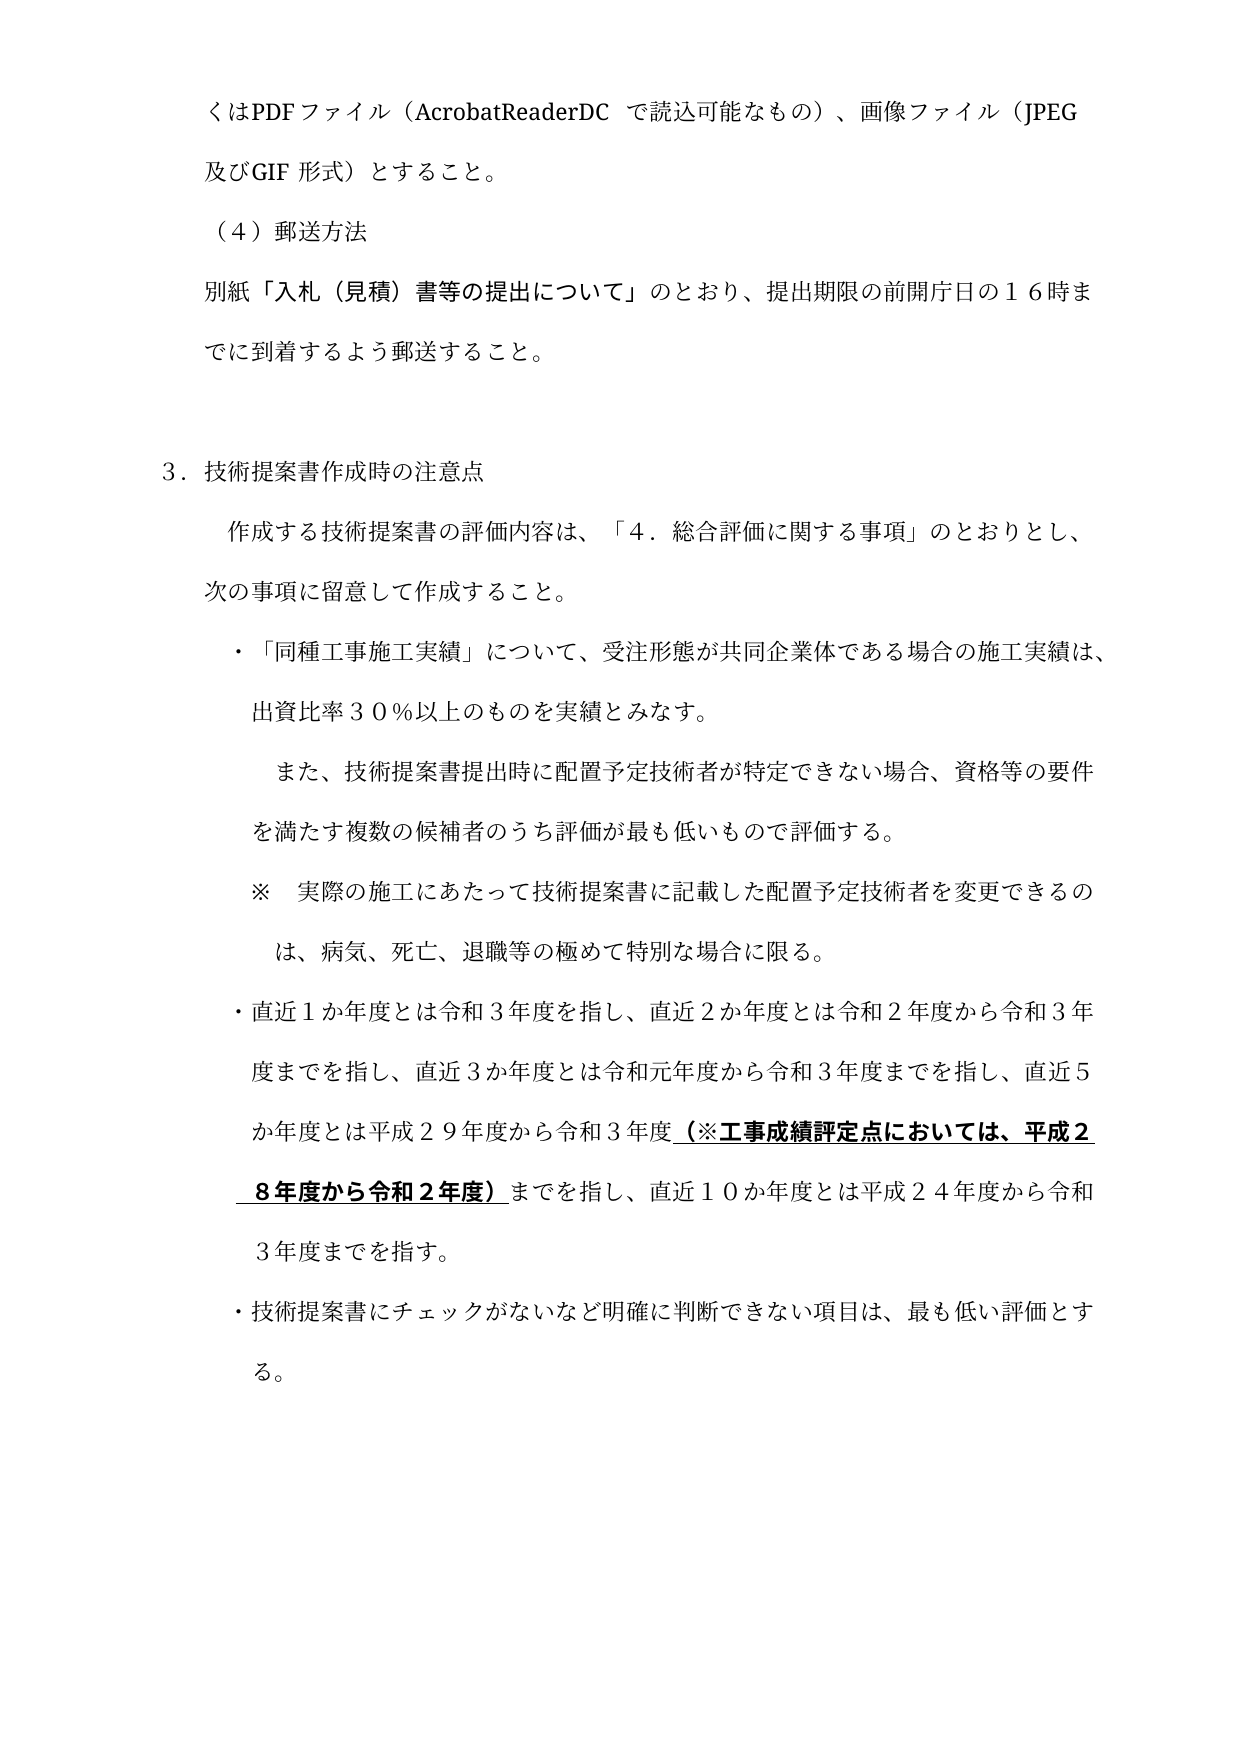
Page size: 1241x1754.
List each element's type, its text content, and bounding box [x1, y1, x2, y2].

text ・直近１か年度とは令和３年度を指し、直近２か年度とは令和２年度から令和３年度までを指し、直近３か年度とは令和元年度から令和３年度までを指し、直近５か年度とは平成２９年度から令和３年度（※工事成績評定点においては、平成２８年度から令和２年度）までを指し、直近１０か年度とは平成２４年度から令和３年度までを指す。 [212, 981, 1095, 1281]
text 作成する技術提案書の評価内容は、「４．総合評価に関する事項」のとおりとし、次の事項に留意して作成すること。 [183, 501, 1095, 621]
text ・「同種工事施工実績」について、受注形態が共同企業体である場合の施工実績は、出資比率３０％以上のものを実績とみなす。 [204, 621, 1095, 741]
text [157, 81, 1095, 201]
text ・技術提案書にチェックがないなど明確に判断できない項目は、最も低い評価とする。 [157, 1281, 1095, 1401]
text ３．技術提案書作成時の注意点 [157, 441, 1095, 501]
text （４）郵送方法 [157, 201, 1095, 261]
text ※ 実際の施工にあたって技術提案書に記載した配置予定技術者を変更できるのは、病気、死亡、退職等の極めて特別な場合に限る。 [228, 861, 1095, 981]
text また、技術提案書提出時に配置予定技術者が特定できない場合、資格等の要件を満たす複数の候補者のうち評価が最も低いもので評価する。 [228, 741, 1095, 861]
text 別紙「入札（見積）書等の提出について」のとおり、提出期限の前開庁日の１６時までに到着するよう郵送すること。 [157, 261, 1095, 381]
